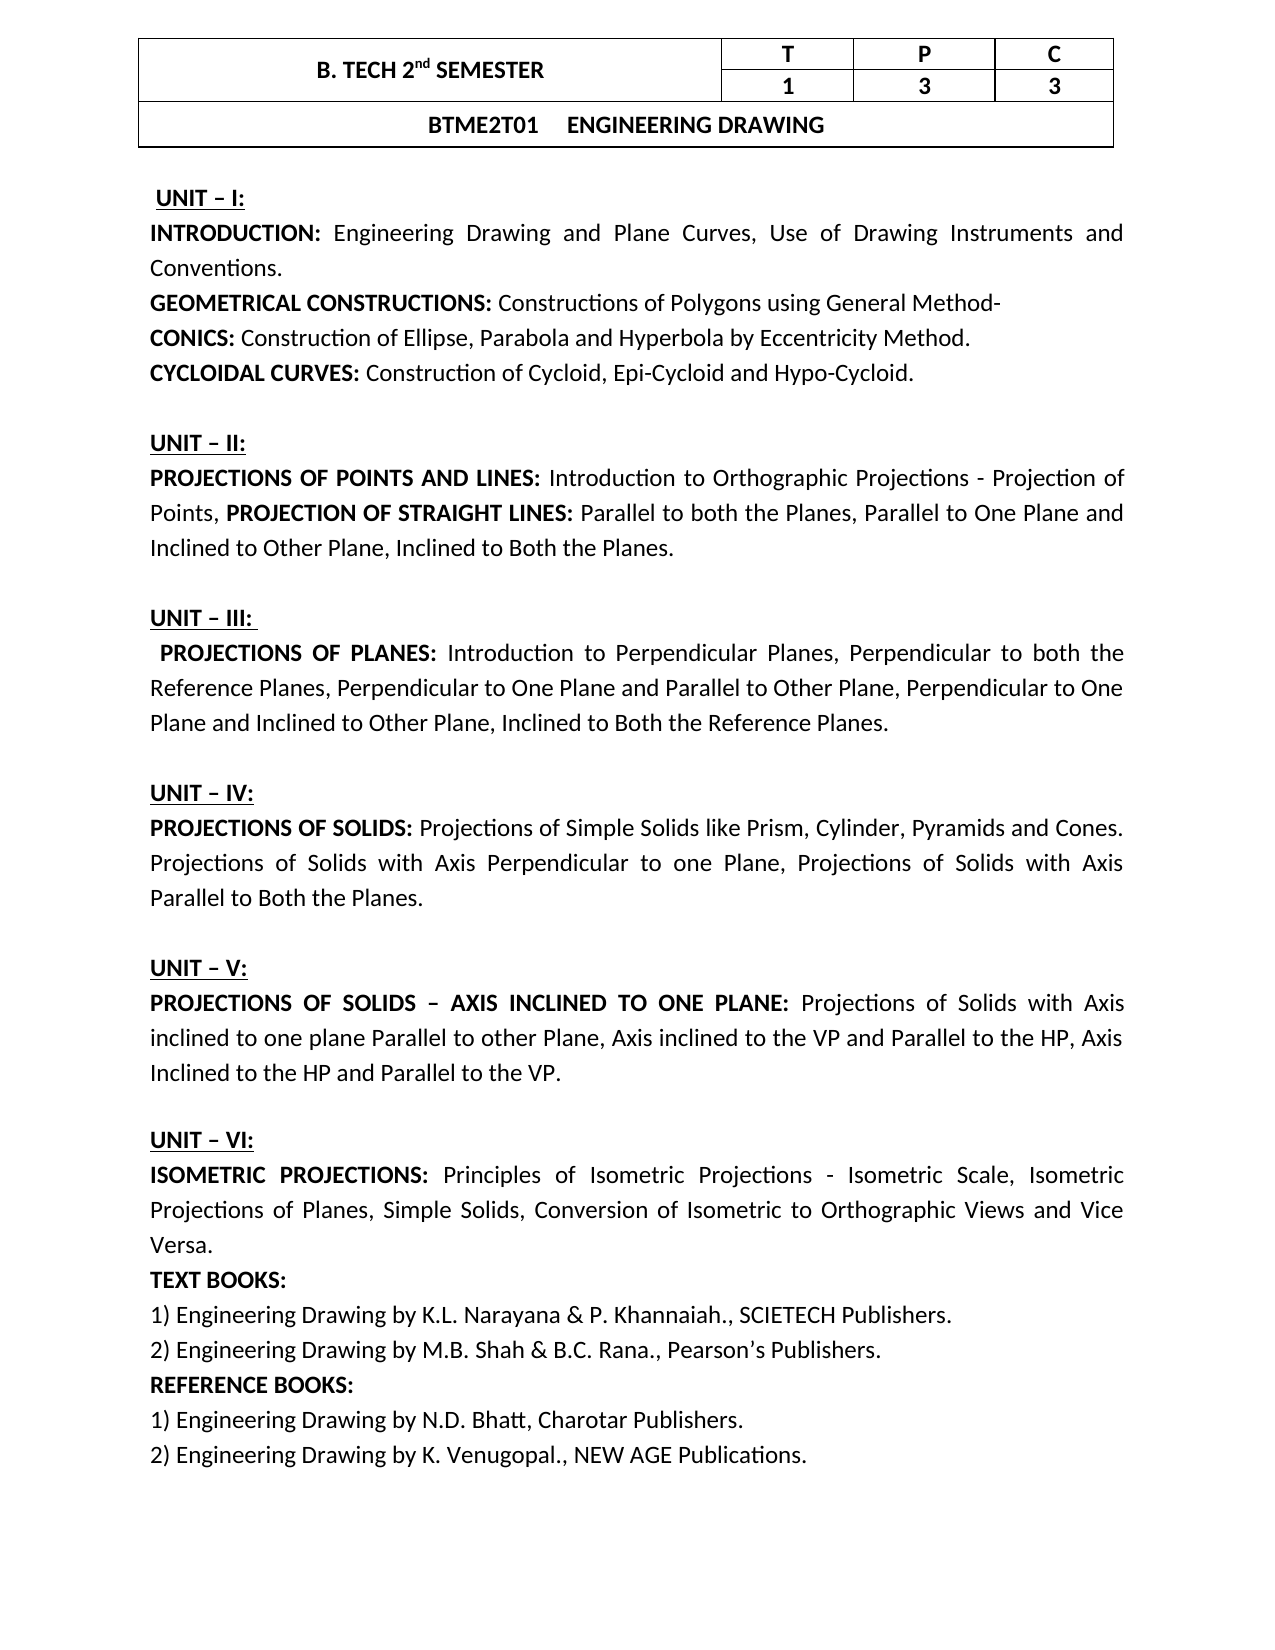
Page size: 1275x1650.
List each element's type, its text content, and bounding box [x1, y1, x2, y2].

table_header C [996, 39, 1113, 69]
text UNIT – I: [150, 182, 1125, 213]
text 1) Engineering Drawing by N.D. Bhatt, Charotar Publishers. [150, 1405, 1125, 1435]
text PROJECTIONS OF SOLIDS – AXIS INCLINED TO ONE PLANE: Projections of Solids with Axis inclined to one plane Parallel to other Plane, Axis inclined to the VP and Parallel to the HP, Axis Inclined to the HP and Parallel to the VP. [150, 987, 1125, 1088]
table_cell BTME2T01 ENGINEERING DRAWING [139, 102, 1113, 146]
text UNIT – IV: [150, 777, 1125, 808]
text UNIT – V: [150, 952, 1125, 983]
text PROJECTIONS OF SOLIDS: Projections of Simple Solids like Prism, Cylinder, Pyramids and Cones. Projections of Solids with Axis Perpendicular to one Plane, Projections of Solids with Axis Parallel to Both the Planes. [150, 812, 1125, 913]
table_header T [722, 39, 853, 69]
text PROJECTIONS OF PLANES: Introduction to Perpendicular Planes, Perpendicular to both the Reference Planes, Perpendicular to One Plane and Parallel to Other Plane, Perpendicular to One Plane and Inclined to Other Plane, Inclined to Both the Reference Planes. [150, 637, 1125, 738]
text UNIT – II: [150, 427, 1125, 458]
text GEOMETRICAL CONSTRUCTIONS: Constructions of Polygons using General Method- [150, 287, 1125, 318]
text INTRODUCTION: Engineering Drawing and Plane Curves, Use of Drawing Instruments and Conventions. [150, 217, 1125, 283]
text ISOMETRIC PROJECTIONS: Principles of Isometric Projections - Isometric Scale, Isometric Projections of Planes, Simple Solids, Conversion of Isometric to Orthographic Views and Vice Versa. [150, 1160, 1125, 1260]
table_cell 3 [996, 70, 1113, 101]
text CYCLOIDAL CURVES: Construction of Cycloid, Epi-Cycloid and Hypo-Cycloid. [150, 357, 1125, 388]
text UNIT – III: [150, 602, 1125, 633]
text 2) Engineering Drawing by K. Venugopal., NEW AGE Publications. [150, 1440, 1125, 1470]
text TEXT BOOKS: [150, 1265, 1125, 1295]
table_cell 3 [854, 70, 994, 101]
table_header B. TECH 2nd SEMESTER [139, 39, 721, 101]
text UNIT – VI: [150, 1125, 1125, 1155]
text PROJECTIONS OF POINTS AND LINES: Introduction to Orthographic Projections - Projection of Points, PROJECTION OF STRAIGHT LINES: Parallel to both the Planes, Parallel to One Plane and Inclined to Other Plane, Inclined to Both the Planes. [150, 462, 1125, 563]
text 2) Engineering Drawing by M.B. Shah & B.C. Rana., Pearson’s Publishers. [150, 1335, 1125, 1365]
text REFERENCE BOOKS: [150, 1370, 1125, 1400]
table_header P [854, 39, 994, 69]
text CONICS: Construction of Ellipse, Parabola and Hyperbola by Eccentricity Method. [150, 322, 1125, 353]
text 1) Engineering Drawing by K.L. Narayana & P. Khannaiah., SCIETECH Publishers. [150, 1300, 1125, 1330]
table_cell 1 [722, 70, 853, 101]
